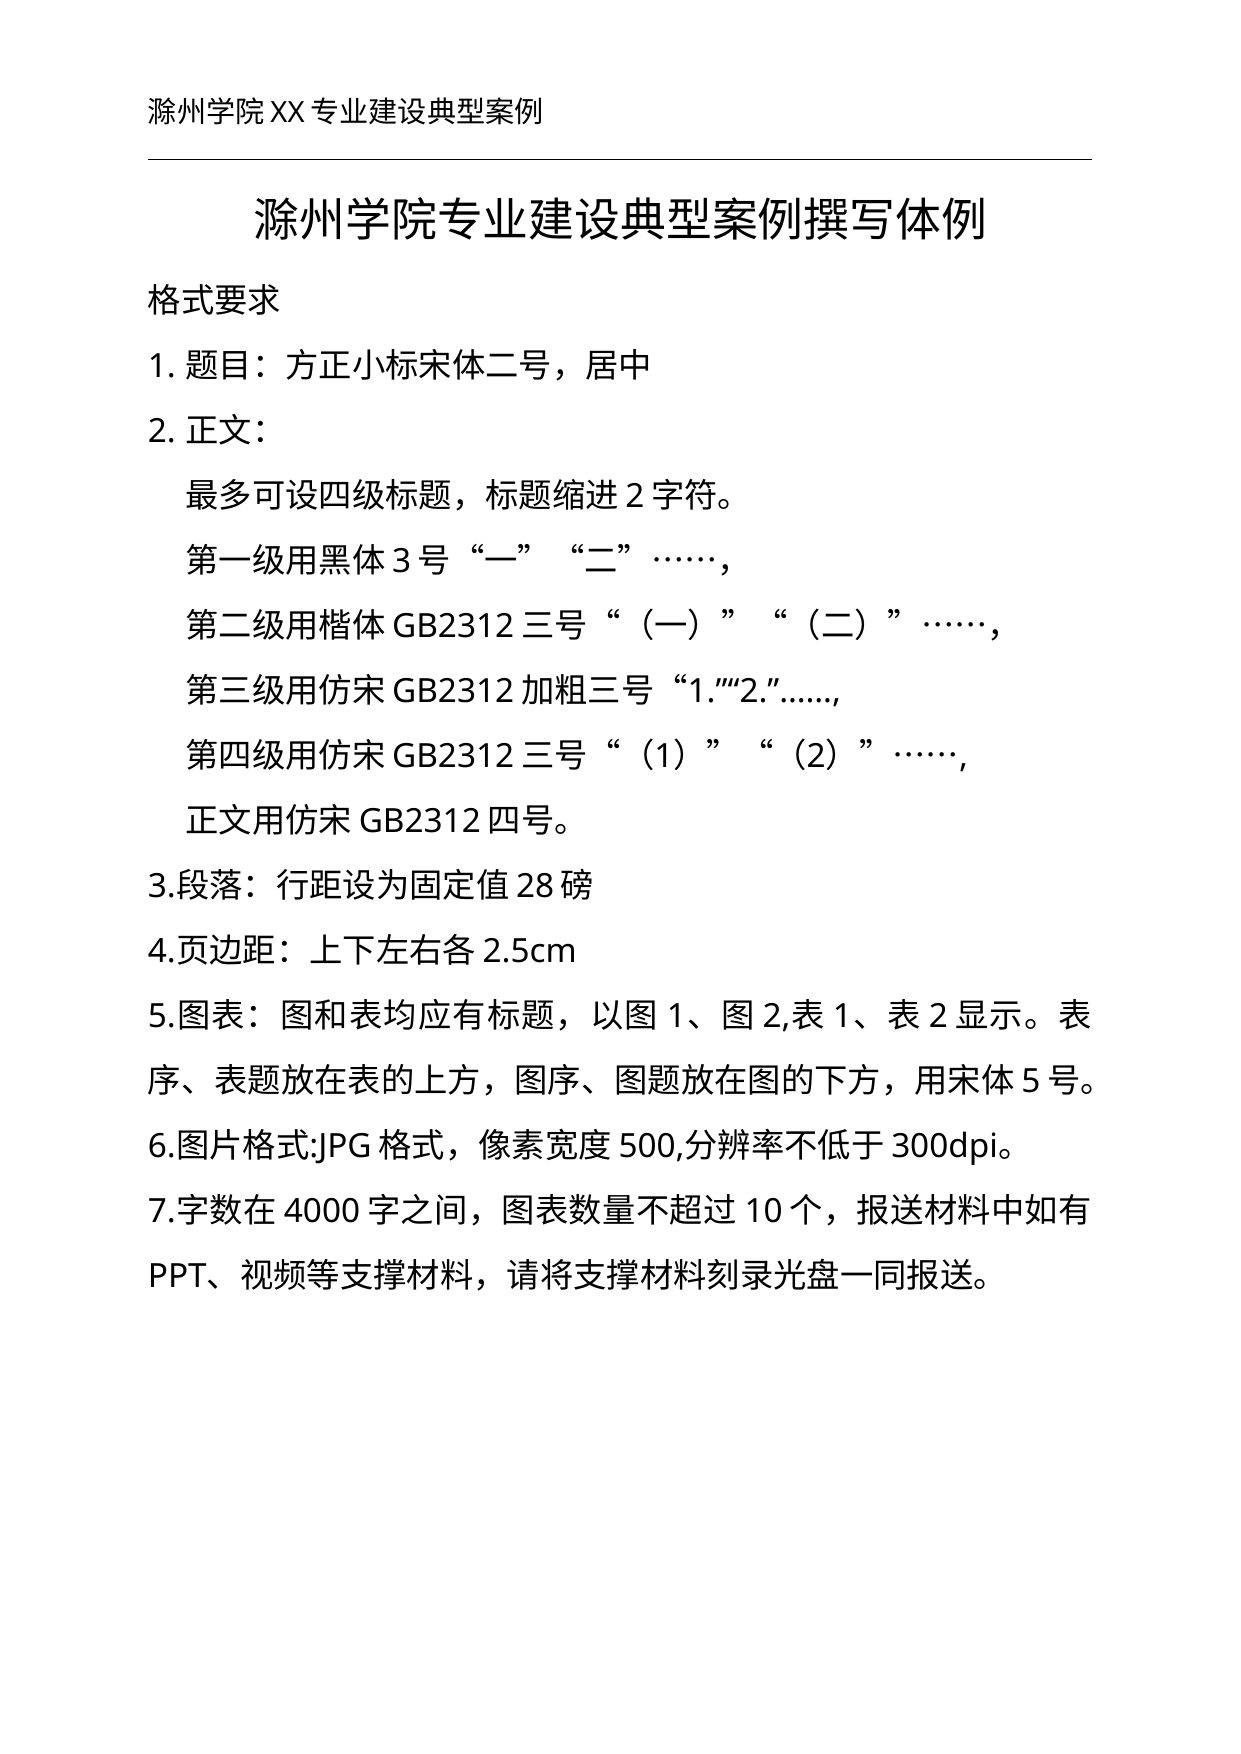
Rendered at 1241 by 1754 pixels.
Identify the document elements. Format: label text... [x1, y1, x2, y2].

list 第三级用仿宋GB2312加粗三号“1.”“2.”……, [185, 656, 1092, 721]
text 4.页边距：上下左右各2.5cm [148, 916, 1092, 981]
list 题目：方正小标宋体二号，居中 [148, 331, 1092, 396]
list 第一级用黑体3号“一”“二”……， [185, 526, 1092, 591]
text 6.图片格式:JPG格式，像素宽度500,分辨率不低于300dpi。 [148, 1111, 1092, 1176]
list 第四级用仿宋GB2312三号“（1）”“（2）”……, [185, 721, 1092, 786]
list 最多可设四级标题，标题缩进2字符。 [185, 461, 1092, 526]
list 第二级用楷体GB2312三号“（一）”“（二）”……， [185, 591, 1092, 656]
text 滁州学院专业建设典型案例撰写体例 [148, 168, 1092, 266]
text 3.段落：行距设为固定值28磅 [148, 851, 1092, 916]
text 5.图表：图和表均应有标题，以图1、图2,表1、表2显示。表序、表题放在表的上方，图序、图题放在图的下方，用宋体5号。 [148, 981, 1092, 1111]
list 正文用仿宋GB2312四号。 [185, 786, 1092, 851]
text 7.字数在4000字之间，图表数量不超过10个，报送材料中如有PPT、视频等支撑材料，请将支撑材料刻录光盘一同报送。 [148, 1176, 1092, 1306]
text 格式要求 [148, 266, 1092, 331]
list 正文： [148, 396, 1092, 461]
